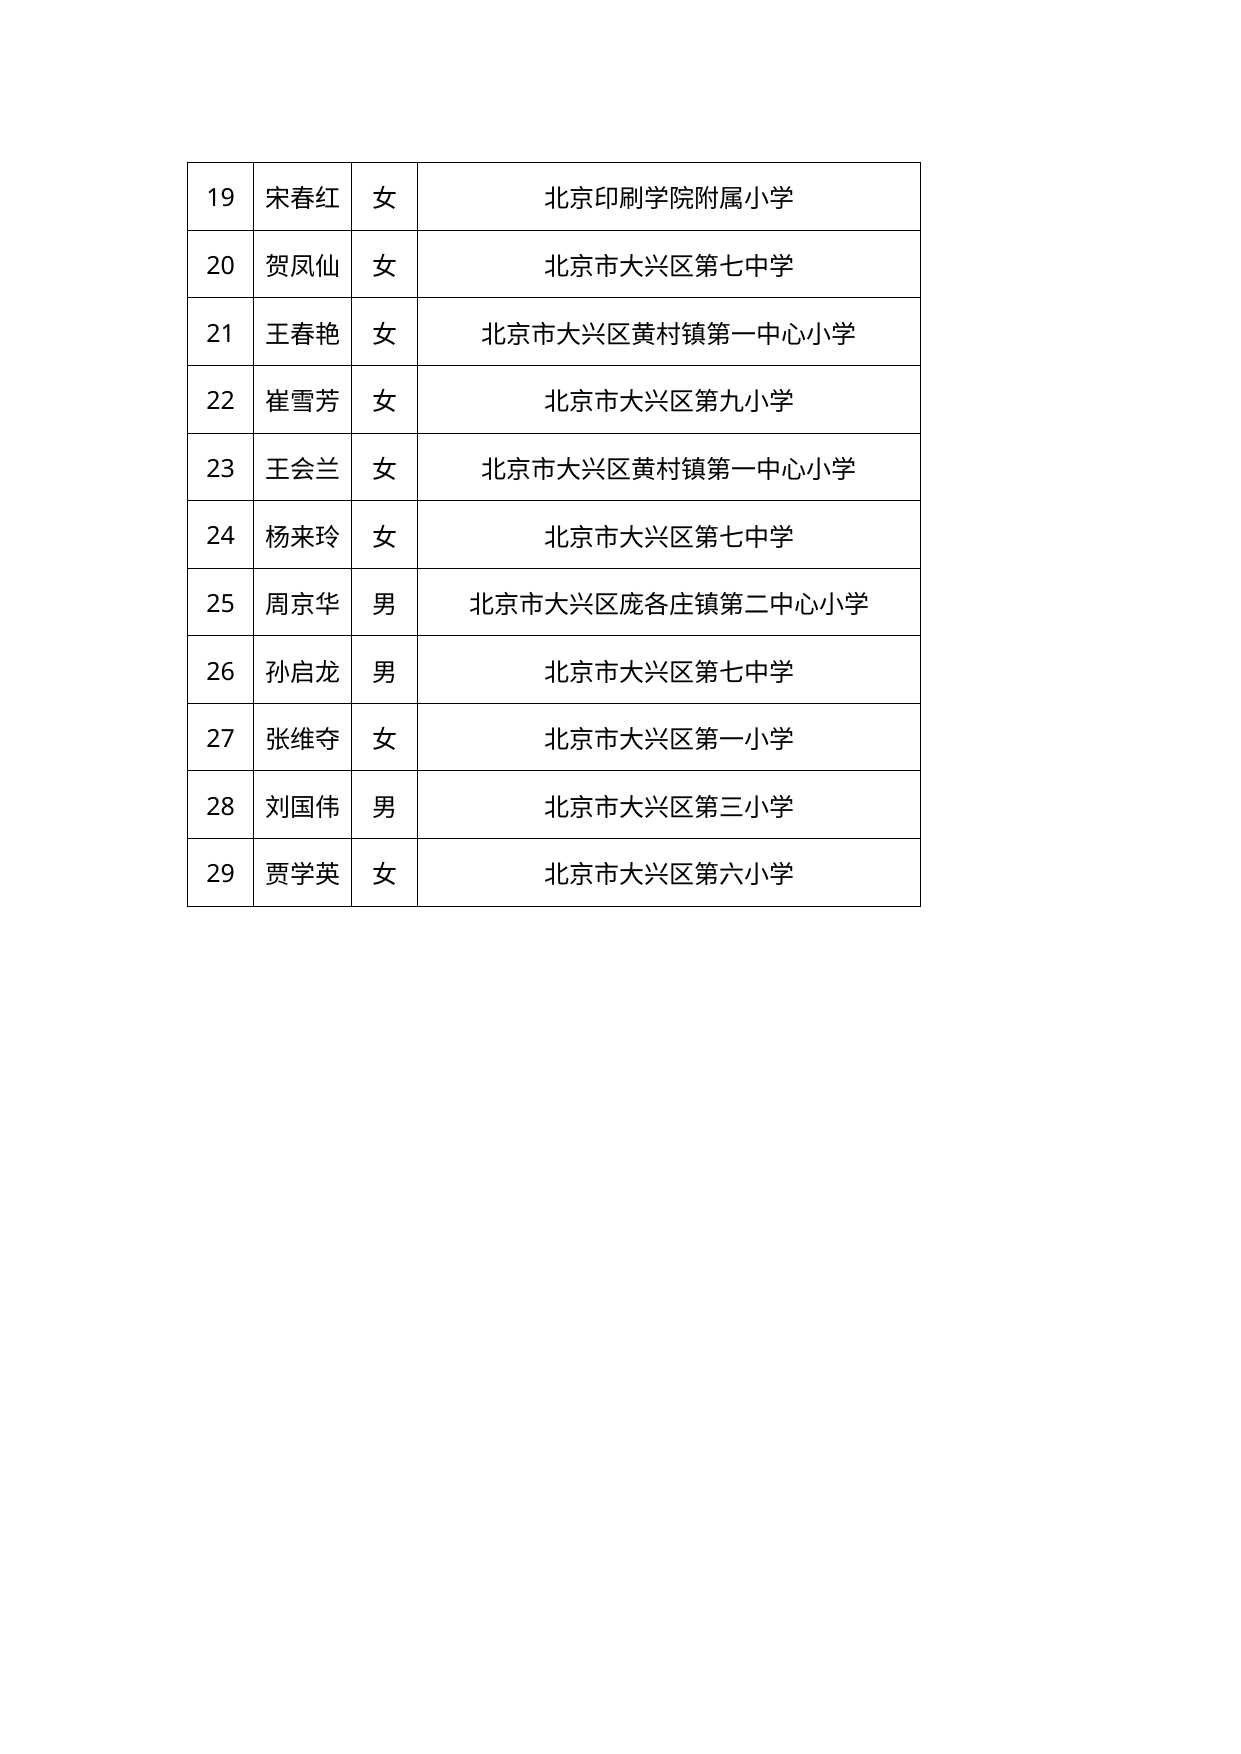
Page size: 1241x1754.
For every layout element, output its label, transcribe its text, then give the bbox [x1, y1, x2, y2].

table_cell 26 [188, 636, 253, 703]
table_cell 29 [188, 839, 253, 906]
table_cell 贺凤仙 [254, 231, 351, 297]
table_cell 宋春红 [254, 163, 351, 229]
table_cell 杨来玲 [254, 501, 351, 568]
table_cell 贾学英 [254, 839, 351, 906]
table_cell 19 [188, 163, 253, 229]
table_cell 女 [352, 434, 417, 500]
table_cell 25 [188, 569, 253, 635]
table_cell 北京市大兴区第九小学 [418, 366, 920, 432]
table_cell 24 [188, 501, 253, 568]
table_cell 21 [188, 298, 253, 365]
table_cell 崔雪芳 [254, 366, 351, 432]
table_cell 女 [352, 839, 417, 906]
table_cell 23 [188, 434, 253, 500]
table_cell 22 [188, 366, 253, 432]
table_cell 北京印刷学院附属小学 [418, 163, 920, 229]
table_cell 北京市大兴区庞各庄镇第二中心小学 [418, 569, 920, 635]
table_cell 北京市大兴区第六小学 [418, 839, 920, 906]
table_cell 北京市大兴区黄村镇第一中心小学 [418, 434, 920, 500]
table_cell 男 [352, 771, 417, 838]
table_cell 北京市大兴区第七中学 [418, 501, 920, 568]
table_cell 女 [352, 704, 417, 770]
table_cell 北京市大兴区第七中学 [418, 231, 920, 297]
table_cell 女 [352, 366, 417, 432]
table_cell 王会兰 [254, 434, 351, 500]
table_cell 女 [352, 298, 417, 365]
table_cell 北京市大兴区第七中学 [418, 636, 920, 703]
table_cell 20 [188, 231, 253, 297]
table_cell 北京市大兴区第一小学 [418, 704, 920, 770]
table_cell 27 [188, 704, 253, 770]
table_cell 刘国伟 [254, 771, 351, 838]
table_cell 男 [352, 569, 417, 635]
table_cell 王春艳 [254, 298, 351, 365]
table_cell 孙启龙 [254, 636, 351, 703]
table_cell 女 [352, 501, 417, 568]
table_cell 女 [352, 231, 417, 297]
table_cell 北京市大兴区第三小学 [418, 771, 920, 838]
table_cell 女 [352, 163, 417, 229]
table_cell 男 [352, 636, 417, 703]
table_cell 张维夺 [254, 704, 351, 770]
table_cell 北京市大兴区黄村镇第一中心小学 [418, 298, 920, 365]
table_cell 周京华 [254, 569, 351, 635]
table_cell 28 [188, 771, 253, 838]
